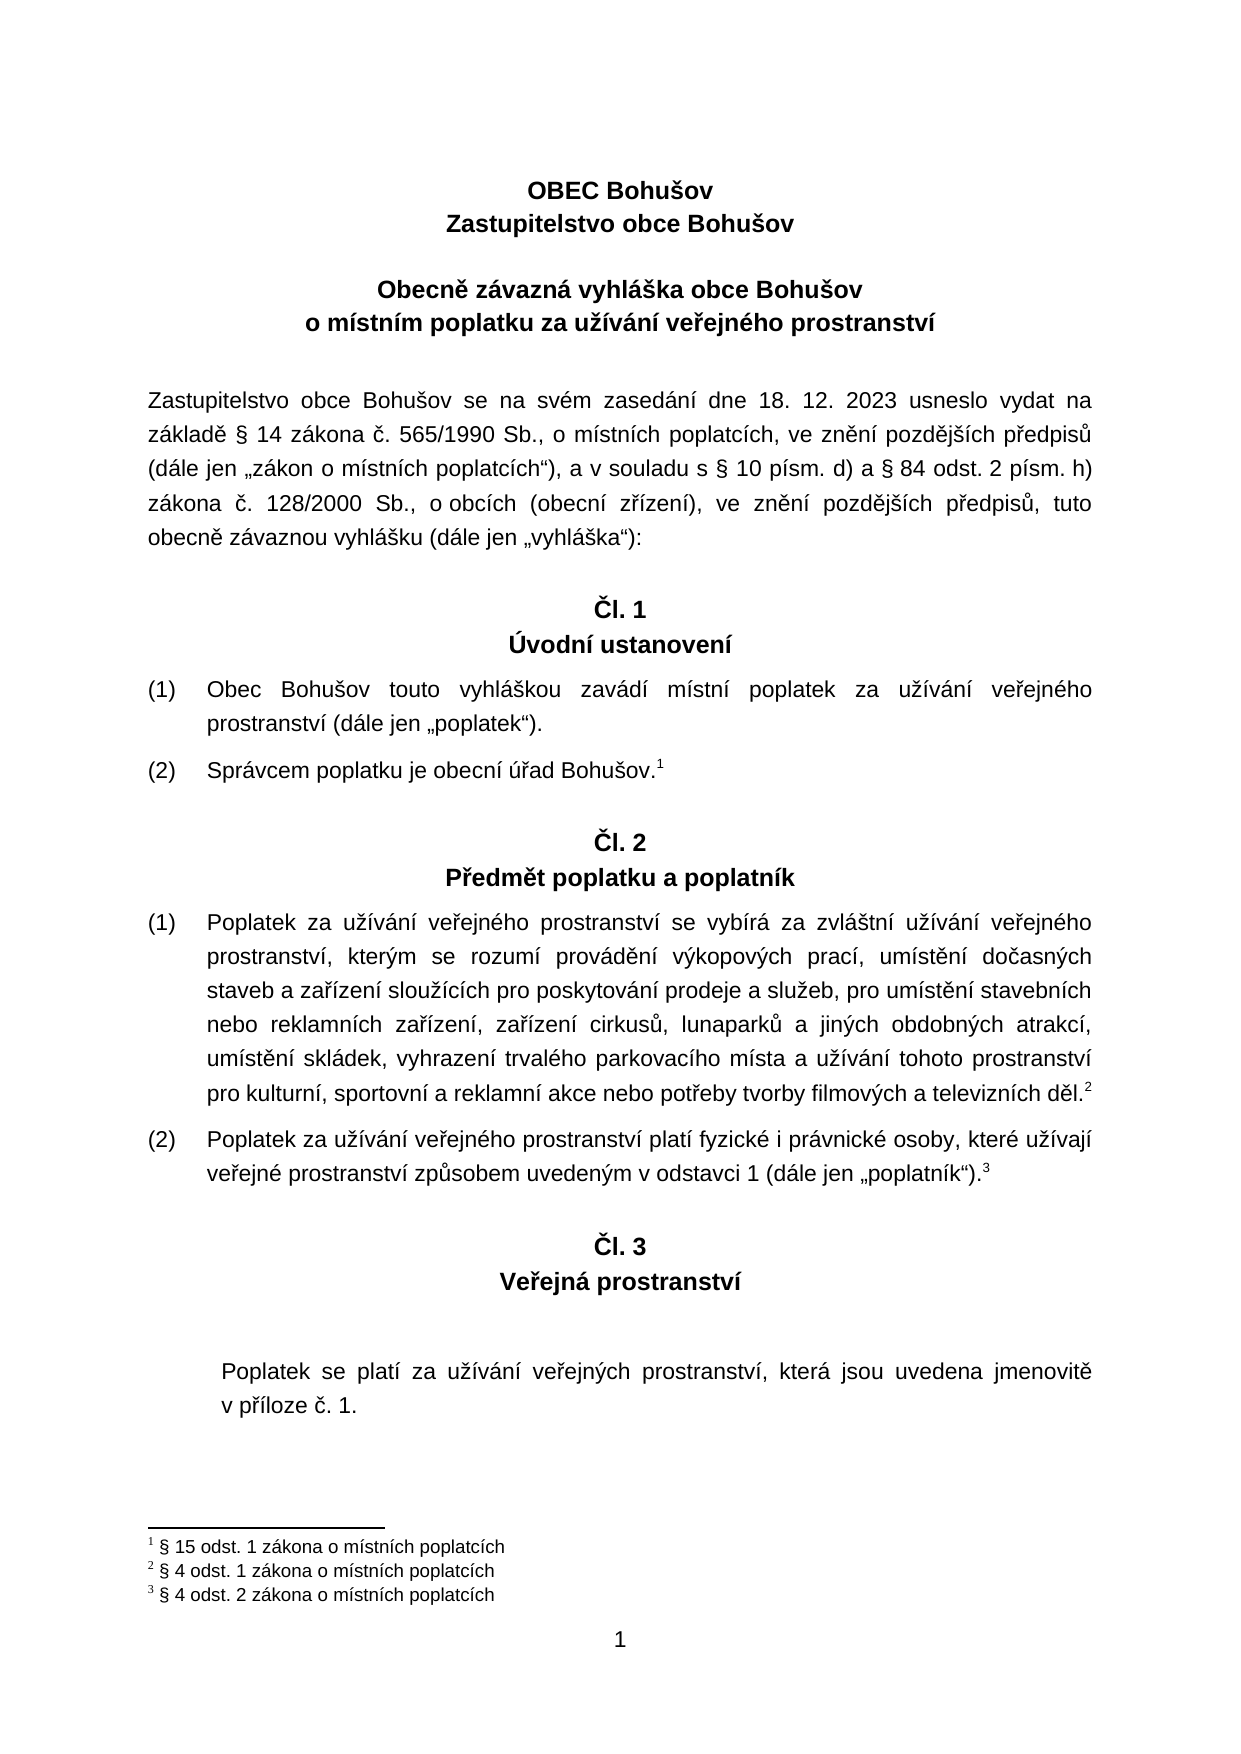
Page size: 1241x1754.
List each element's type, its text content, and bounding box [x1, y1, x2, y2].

text Obecně závazná vyhláška obce Bohušov [148, 275, 1093, 304]
text o místním poplatku za užívání veřejného prostranství [148, 308, 1093, 337]
text OBEC Bohušov [148, 176, 1093, 205]
text Čl. 1 [148, 595, 1093, 624]
text Veřejná prostranství [148, 1267, 1093, 1296]
text Zastupitelstvo obce Bohušov [148, 209, 1093, 238]
text Zastupitelstvo obce Bohušov se na svém zasedání dne 18. 12. 2023 usneslo vydat na základě § 14 zákona č. 565/1990 Sb., o místních poplatcích, ve znění pozdějších předpisů (dále jen „zákon o místních poplatcích“), a v souladu s § 10 písm. d) a § 84 odst. 2 písm. h) zákona č. 128/2000 Sb., o obcích (obecní zřízení), ve znění pozdějších předpisů, tuto obecně závaznou vyhlášku (dále jen „vyhláška“): [148, 387, 1093, 550]
list Obec Bohušov touto vyhláškou zavádí místní poplatek za užívání veřejného prostranství (dále jen „poplatek“). [148, 676, 1093, 736]
text Poplatek se platí za užívání veřejných prostranství, která jsou uvedena jmenovitě v příloze č. 1. [221, 1358, 1093, 1418]
text Čl. 2 [148, 828, 1093, 857]
list Poplatek za užívání veřejného prostranství se vybírá za zvláštní užívání veřejného prostranství, kterým se rozumí provádění výkopových prací, umístění dočasných staveb a zařízení sloužících pro poskytování prodeje a služeb, pro umístění stavebních nebo reklamních zařízení, zařízení cirkusů, lunaparků a jiných obdobných atrakcí, umístění skládek, vyhrazení trvalého parkovacího místa a užívání tohoto prostranství pro kulturní, sportovní a reklamní akce nebo potřeby tvorby filmových a televizních děl. [148, 909, 1093, 1106]
list Poplatek za užívání veřejného prostranství platí fyzické i právnické osoby, které užívají veřejné prostranství způsobem uvedeným v odstavci 1 (dále jen „poplatník“). [148, 1126, 1093, 1187]
text Čl. 3 [148, 1232, 1093, 1261]
text Úvodní ustanovení [148, 630, 1093, 659]
text Předmět poplatku a poplatník [148, 863, 1093, 892]
list Správcem poplatku je obecní úřad Bohušov. [148, 757, 1093, 783]
